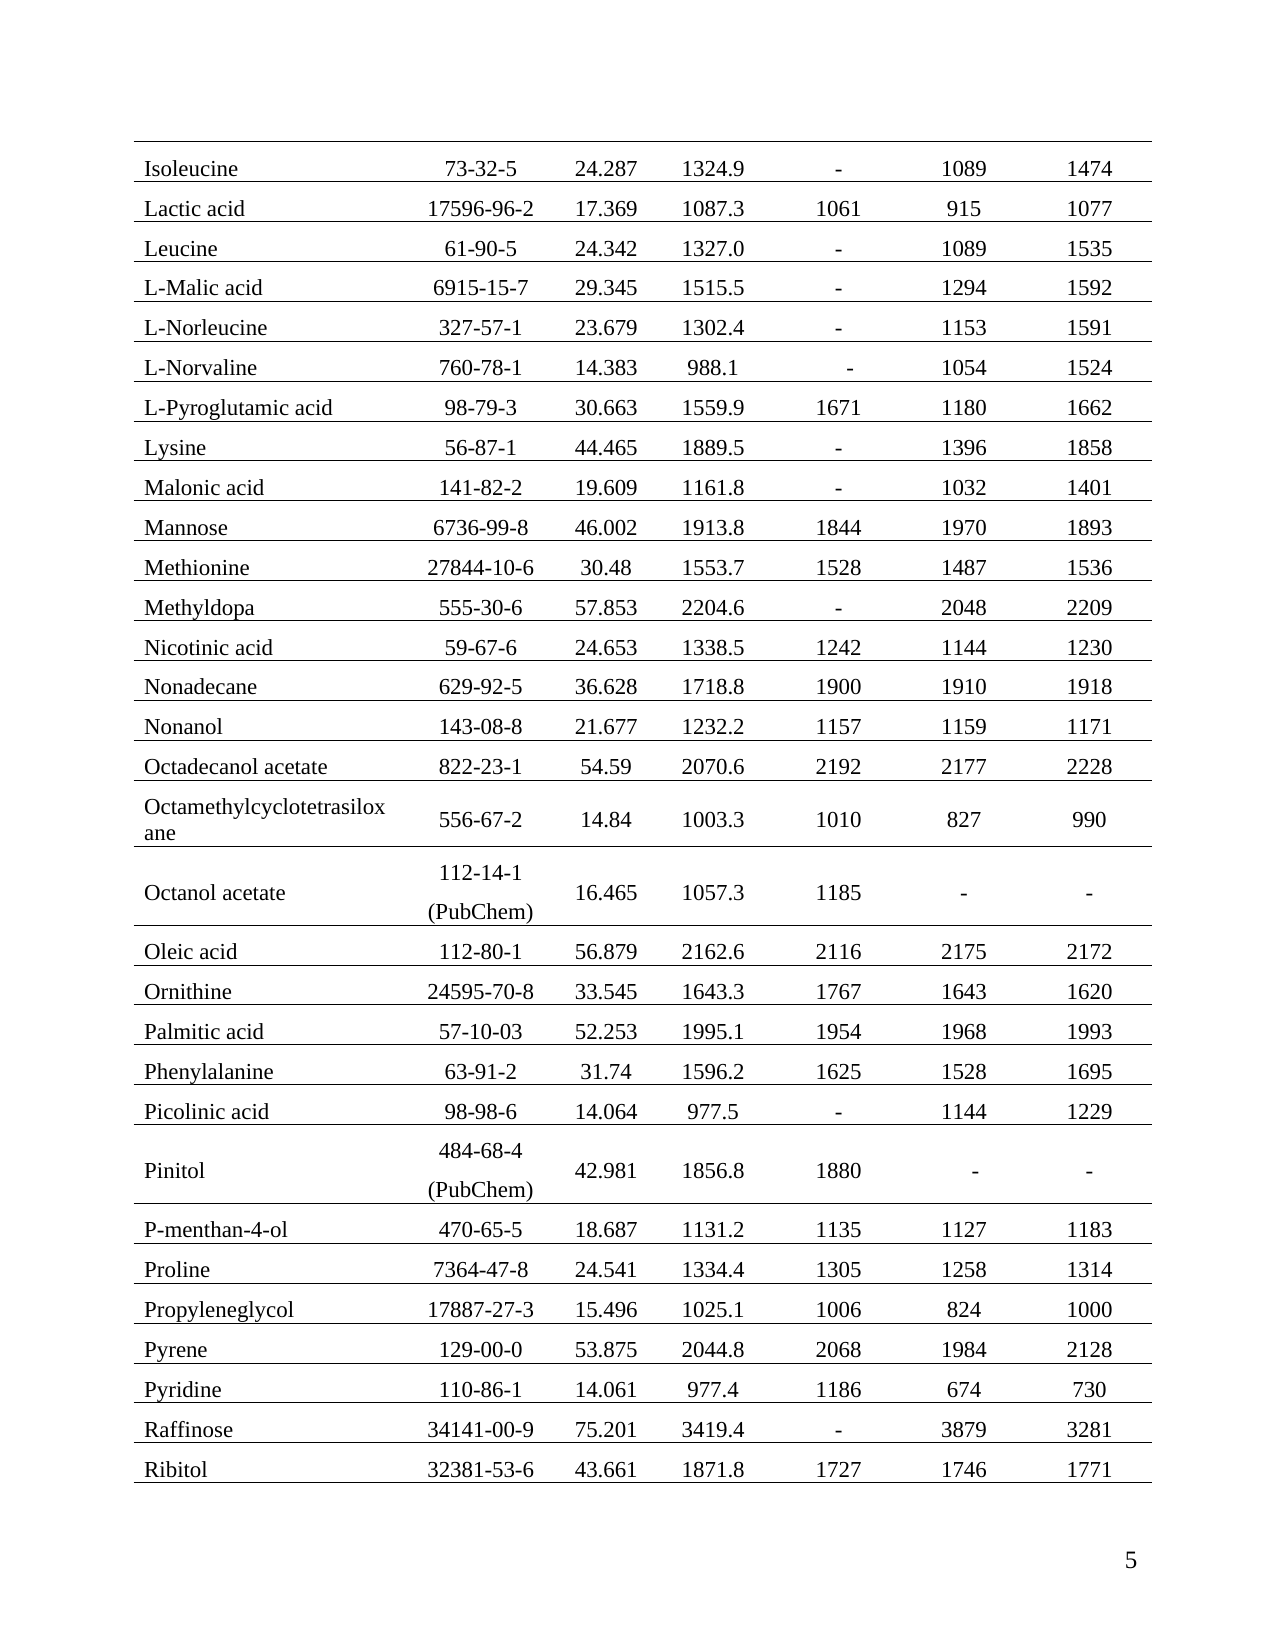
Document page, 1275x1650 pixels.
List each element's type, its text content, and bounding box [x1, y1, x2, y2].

table_cell 2162.6 [650, 926, 776, 964]
table_cell 1305 [776, 1244, 901, 1283]
table_cell 1559.9 [650, 382, 776, 421]
table_cell 61-90-5 [399, 222, 562, 261]
table_cell - [776, 461, 901, 500]
table_cell 19.609 [562, 461, 650, 500]
table_cell 1918 [1026, 661, 1152, 700]
table_cell Methyldopa [134, 581, 399, 620]
table_cell 730 [1026, 1364, 1152, 1402]
table_cell 1057.3 [650, 847, 776, 924]
table_cell 674 [901, 1364, 1026, 1402]
table_cell 1229 [1026, 1085, 1152, 1124]
table_cell 2068 [776, 1324, 901, 1362]
table_cell Octamethylcyclotetrasiloxane [134, 781, 399, 846]
table_cell 1746 [901, 1443, 1026, 1482]
table_cell 1401 [1026, 461, 1152, 500]
table_cell 98-79-3 [399, 382, 562, 421]
table_cell 1858 [1026, 422, 1152, 460]
table_cell 1695 [1026, 1045, 1152, 1084]
table_cell 1727 [776, 1443, 901, 1482]
table_cell 1000 [1026, 1284, 1152, 1322]
table_cell 15.496 [562, 1284, 650, 1322]
table_cell 24.287 [562, 142, 650, 181]
table_cell Pyridine [134, 1364, 399, 1402]
table_cell 73-32-5 [399, 142, 562, 181]
table_cell Proline [134, 1244, 399, 1283]
table_cell 1856.8 [650, 1125, 776, 1203]
table_cell - [776, 142, 901, 181]
table_cell 56-87-1 [399, 422, 562, 460]
table_cell 1910 [901, 661, 1026, 700]
table_cell 75.201 [562, 1403, 650, 1442]
table_cell - [776, 342, 901, 381]
table_cell 112-80-1 [399, 926, 562, 964]
table_cell 2070.6 [650, 741, 776, 779]
table_cell 556-67-2 [399, 781, 562, 846]
table_cell 1954 [776, 1005, 901, 1044]
table_cell Ribitol [134, 1443, 399, 1482]
table_cell 1536 [1026, 541, 1152, 580]
table_cell 2228 [1026, 741, 1152, 779]
table_cell 54.59 [562, 741, 650, 779]
table_cell Phenylalanine [134, 1045, 399, 1084]
table_cell 24.653 [562, 621, 650, 660]
table_cell Methionine [134, 541, 399, 580]
table_cell 24.342 [562, 222, 650, 261]
table_cell 1487 [901, 541, 1026, 580]
table_cell 1135 [776, 1204, 901, 1243]
table_cell 2177 [901, 741, 1026, 779]
table_cell 14.064 [562, 1085, 650, 1124]
table_cell Raffinose [134, 1403, 399, 1442]
table_cell 1302.4 [650, 302, 776, 341]
table_cell 1242 [776, 621, 901, 660]
table_cell 2048 [901, 581, 1026, 620]
table_cell 24.541 [562, 1244, 650, 1283]
table_cell - [901, 847, 1026, 924]
table_cell 1893 [1026, 501, 1152, 540]
table_cell 1620 [1026, 966, 1152, 1004]
table_cell 1232.2 [650, 701, 776, 740]
table_cell Oleic acid [134, 926, 399, 964]
table_cell 2175 [901, 926, 1026, 964]
table_cell 2192 [776, 741, 901, 779]
table_cell 129-00-0 [399, 1324, 562, 1362]
table_cell 57.853 [562, 581, 650, 620]
table_cell 1718.8 [650, 661, 776, 700]
table_cell 14.061 [562, 1364, 650, 1402]
table_cell 98-98-6 [399, 1085, 562, 1124]
table_cell - [901, 1125, 1026, 1203]
table_cell 827 [901, 781, 1026, 846]
table_cell 1524 [1026, 342, 1152, 381]
table_cell 1880 [776, 1125, 901, 1203]
table_cell 1054 [901, 342, 1026, 381]
table_cell Ornithine [134, 966, 399, 1004]
table_cell 53.875 [562, 1324, 650, 1362]
table_cell 824 [901, 1284, 1026, 1322]
table_cell 484-68-4 (PubChem) [399, 1125, 562, 1203]
table_cell 1314 [1026, 1244, 1152, 1283]
table_cell 1185 [776, 847, 901, 924]
table_cell 1161.8 [650, 461, 776, 500]
table_cell 3419.4 [650, 1403, 776, 1442]
table_cell L-Norvaline [134, 342, 399, 381]
table_cell 1970 [901, 501, 1026, 540]
table_cell 7364-47-8 [399, 1244, 562, 1283]
table_cell Lysine [134, 422, 399, 460]
table_cell 1183 [1026, 1204, 1152, 1243]
table_cell 1077 [1026, 182, 1152, 221]
table_cell 988.1 [650, 342, 776, 381]
table_cell Lactic acid [134, 182, 399, 221]
table_cell 1995.1 [650, 1005, 776, 1044]
table_cell 43.661 [562, 1443, 650, 1482]
table_cell 1089 [901, 142, 1026, 181]
table_cell 1159 [901, 701, 1026, 740]
table_cell 1230 [1026, 621, 1152, 660]
table_cell 14.84 [562, 781, 650, 846]
table_cell 18.687 [562, 1204, 650, 1243]
table_cell - [776, 222, 901, 261]
table_cell 1515.5 [650, 262, 776, 301]
table_cell 1171 [1026, 701, 1152, 740]
table_cell 57-10-03 [399, 1005, 562, 1044]
table_cell L-Norleucine [134, 302, 399, 341]
table_cell 1671 [776, 382, 901, 421]
table_cell 2044.8 [650, 1324, 776, 1362]
table_cell 1003.3 [650, 781, 776, 846]
table_cell 44.465 [562, 422, 650, 460]
table_cell 3879 [901, 1403, 1026, 1442]
table_cell 2116 [776, 926, 901, 964]
table_cell 33.545 [562, 966, 650, 1004]
table_cell 1089 [901, 222, 1026, 261]
table_cell 17.369 [562, 182, 650, 221]
table_cell 1324.9 [650, 142, 776, 181]
table_cell - [1026, 1125, 1152, 1203]
table_cell 1596.2 [650, 1045, 776, 1084]
table_cell 6915-15-7 [399, 262, 562, 301]
table_cell 1968 [901, 1005, 1026, 1044]
table_cell 1900 [776, 661, 901, 700]
table_cell Malonic acid [134, 461, 399, 500]
table_cell 1643 [901, 966, 1026, 1004]
table_cell 141-82-2 [399, 461, 562, 500]
table_cell 1984 [901, 1324, 1026, 1362]
table_cell 1528 [776, 541, 901, 580]
table_cell 56.879 [562, 926, 650, 964]
table_cell 63-91-2 [399, 1045, 562, 1084]
table_cell 112-14-1 (PubChem) [399, 847, 562, 924]
table_cell 1025.1 [650, 1284, 776, 1322]
table_cell 1767 [776, 966, 901, 1004]
table_cell 990 [1026, 781, 1152, 846]
table_cell 760-78-1 [399, 342, 562, 381]
table_cell 915 [901, 182, 1026, 221]
table_cell 1186 [776, 1364, 901, 1402]
table_cell 1913.8 [650, 501, 776, 540]
table_cell 822-23-1 [399, 741, 562, 779]
table_cell - [776, 581, 901, 620]
table_cell 327-57-1 [399, 302, 562, 341]
table_cell 52.253 [562, 1005, 650, 1044]
table_cell Leucine [134, 222, 399, 261]
table_cell - [776, 262, 901, 301]
table_cell - [776, 422, 901, 460]
table_cell 1993 [1026, 1005, 1152, 1044]
table_cell 1396 [901, 422, 1026, 460]
table_cell 23.679 [562, 302, 650, 341]
table_cell 32381-53-6 [399, 1443, 562, 1482]
table_cell 14.383 [562, 342, 650, 381]
table_cell 1032 [901, 461, 1026, 500]
table_cell 1334.4 [650, 1244, 776, 1283]
table_cell 30.48 [562, 541, 650, 580]
table_cell 977.4 [650, 1364, 776, 1402]
table_cell 1157 [776, 701, 901, 740]
table_cell 1643.3 [650, 966, 776, 1004]
table_cell Nonanol [134, 701, 399, 740]
table_cell 21.677 [562, 701, 650, 740]
table_cell 2209 [1026, 581, 1152, 620]
table_cell - [776, 302, 901, 341]
table_cell 59-67-6 [399, 621, 562, 660]
table_cell 1087.3 [650, 182, 776, 221]
table_cell - [1026, 847, 1152, 924]
table_cell 1771 [1026, 1443, 1152, 1482]
table_cell 1061 [776, 182, 901, 221]
table_cell 31.74 [562, 1045, 650, 1084]
table_cell 1144 [901, 621, 1026, 660]
table_cell 16.465 [562, 847, 650, 924]
table_cell 46.002 [562, 501, 650, 540]
table_cell L-Malic acid [134, 262, 399, 301]
table_cell 110-86-1 [399, 1364, 562, 1402]
table_cell 2172 [1026, 926, 1152, 964]
table_cell P-menthan-4-ol [134, 1204, 399, 1243]
table_cell 1591 [1026, 302, 1152, 341]
table_cell Nonadecane [134, 661, 399, 700]
table_cell 34141-00-9 [399, 1403, 562, 1442]
table_cell 1592 [1026, 262, 1152, 301]
table_cell 1625 [776, 1045, 901, 1084]
table_cell Octanol acetate [134, 847, 399, 924]
table_cell 36.628 [562, 661, 650, 700]
table_cell 1338.5 [650, 621, 776, 660]
table_cell 29.345 [562, 262, 650, 301]
table_cell Picolinic acid [134, 1085, 399, 1124]
table_cell 1528 [901, 1045, 1026, 1084]
table_cell 629-92-5 [399, 661, 562, 700]
table_cell 1844 [776, 501, 901, 540]
table_cell 555-30-6 [399, 581, 562, 620]
table_cell 24595-70-8 [399, 966, 562, 1004]
table_cell 1010 [776, 781, 901, 846]
table_cell 1127 [901, 1204, 1026, 1243]
table_cell 1294 [901, 262, 1026, 301]
table_cell - [776, 1403, 901, 1442]
table_cell 3281 [1026, 1403, 1152, 1442]
table_cell 42.981 [562, 1125, 650, 1203]
table_cell 1474 [1026, 142, 1152, 181]
table_cell 6736-99-8 [399, 501, 562, 540]
table_cell 470-65-5 [399, 1204, 562, 1243]
table_cell 2128 [1026, 1324, 1152, 1362]
table_cell 1553.7 [650, 541, 776, 580]
table_cell 1006 [776, 1284, 901, 1322]
table_cell Pinitol [134, 1125, 399, 1203]
table_cell 1871.8 [650, 1443, 776, 1482]
table_cell L-Pyroglutamic acid [134, 382, 399, 421]
table_cell Nicotinic acid [134, 621, 399, 660]
table_cell 27844-10-6 [399, 541, 562, 580]
table_cell 17596-96-2 [399, 182, 562, 221]
table_cell Mannose [134, 501, 399, 540]
table_cell 2204.6 [650, 581, 776, 620]
table_cell Octadecanol acetate [134, 741, 399, 779]
table_cell 1131.2 [650, 1204, 776, 1243]
table_cell Pyrene [134, 1324, 399, 1362]
table_cell 30.663 [562, 382, 650, 421]
table_cell 1153 [901, 302, 1026, 341]
table_cell - [776, 1085, 901, 1124]
table_cell 1144 [901, 1085, 1026, 1124]
table_cell 1535 [1026, 222, 1152, 261]
table_cell 977.5 [650, 1085, 776, 1124]
table_cell 1327.0 [650, 222, 776, 261]
table_cell 1180 [901, 382, 1026, 421]
table_cell 143-08-8 [399, 701, 562, 740]
table_cell 1662 [1026, 382, 1152, 421]
table_cell Palmitic acid [134, 1005, 399, 1044]
table_cell 1889.5 [650, 422, 776, 460]
table_cell 17887-27-3 [399, 1284, 562, 1322]
table_cell 1258 [901, 1244, 1026, 1283]
table_cell Propyleneglycol [134, 1284, 399, 1322]
table_cell Isoleucine [134, 142, 399, 181]
